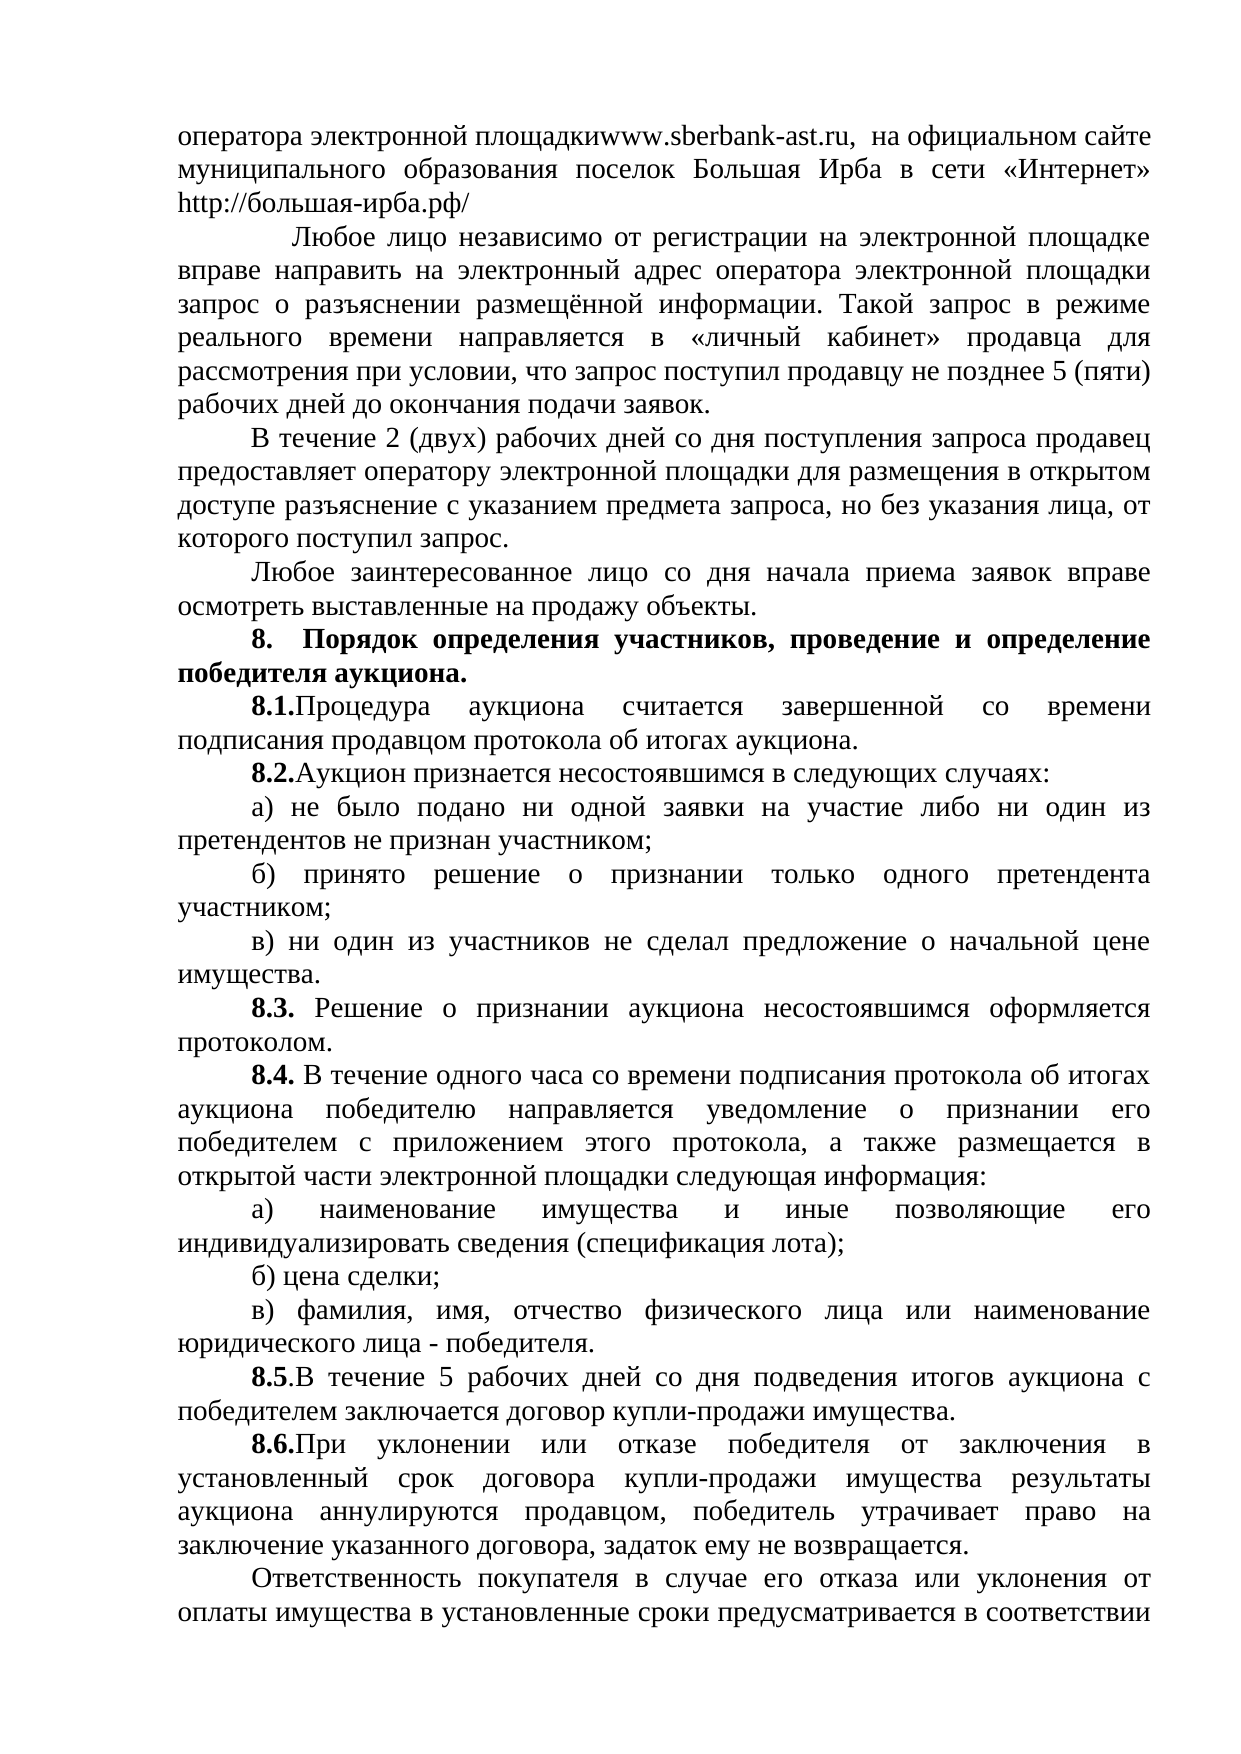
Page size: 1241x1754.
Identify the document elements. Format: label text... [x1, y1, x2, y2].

text 8. Порядок определения участников, проведение и определение победителя аукциона. [177, 621, 1152, 688]
text б) цена сделки; [177, 1258, 1152, 1292]
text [177, 1560, 1152, 1627]
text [177, 118, 1152, 219]
text 8.4. В течение одного часа со времени подписания протокола об итогах аукциона победителю направляется уведомление о признании его победителем с приложением этого протокола, а также размещается в открытой части электронной площадки следующая информация: [177, 1057, 1152, 1191]
text а) наименование имущества и иные позволяющие его индивидуализировать сведения (спецификация лота); [177, 1191, 1152, 1258]
text 8.5.В течение 5 рабочих дней со дня подведения итогов аукциона с победителем заключается договор купли-продажи имущества. [177, 1359, 1152, 1426]
text а) не было подано ни одной заявки на участие либо ни один из претендентов не признан участником; [177, 789, 1152, 856]
text в) ни один из участников не сделал предложение о начальной цене имущества. [177, 923, 1152, 990]
text В течение 2 (двух) рабочих дней со дня поступления запроса продавец предоставляет оператору электронной площадки для размещения в открытом доступе разъяснение с указанием предмета запроса, но без указания лица, от которого поступил запрос. [177, 420, 1152, 554]
text 8.1.Процедура аукциона считается завершенной со времени подписания продавцом протокола об итогах аукциона. [177, 688, 1152, 755]
text Любое лицо независимо от регистрации на электронной площадке вправе направить на электронный адрес оператора электронной площадки запрос о разъяснении размещённой информации. Такой запрос в режиме реального времени направляется в «личный кабинет» продавца для рассмотрения при условии, что запрос поступил продавцу не позднее 5 (пяти) рабочих дней до окончания подачи заявок. [177, 219, 1152, 420]
text в) фамилия, имя, отчество физического лица или наименование юридического лица - победителя. [177, 1292, 1152, 1359]
text 8.2.Аукцион признается несостоявшимся в следующих случаях: [177, 755, 1152, 789]
text Любое заинтересованное лицо со дня начала приема заявок вправе осмотреть выставленные на продажу объекты. [177, 554, 1152, 621]
text 8.3. Решение о признании аукциона несостоявшимся оформляется протоколом. [177, 990, 1152, 1057]
text б) принято решение о признании только одного претендента участником; [177, 856, 1152, 923]
text 8.6.При уклонении или отказе победителя от заключения в установленный срок договора купли-продажи имущества результаты аукциона аннулируются продавцом, победитель утрачивает право на заключение указанного договора, задаток ему не возвращается. [177, 1426, 1152, 1560]
